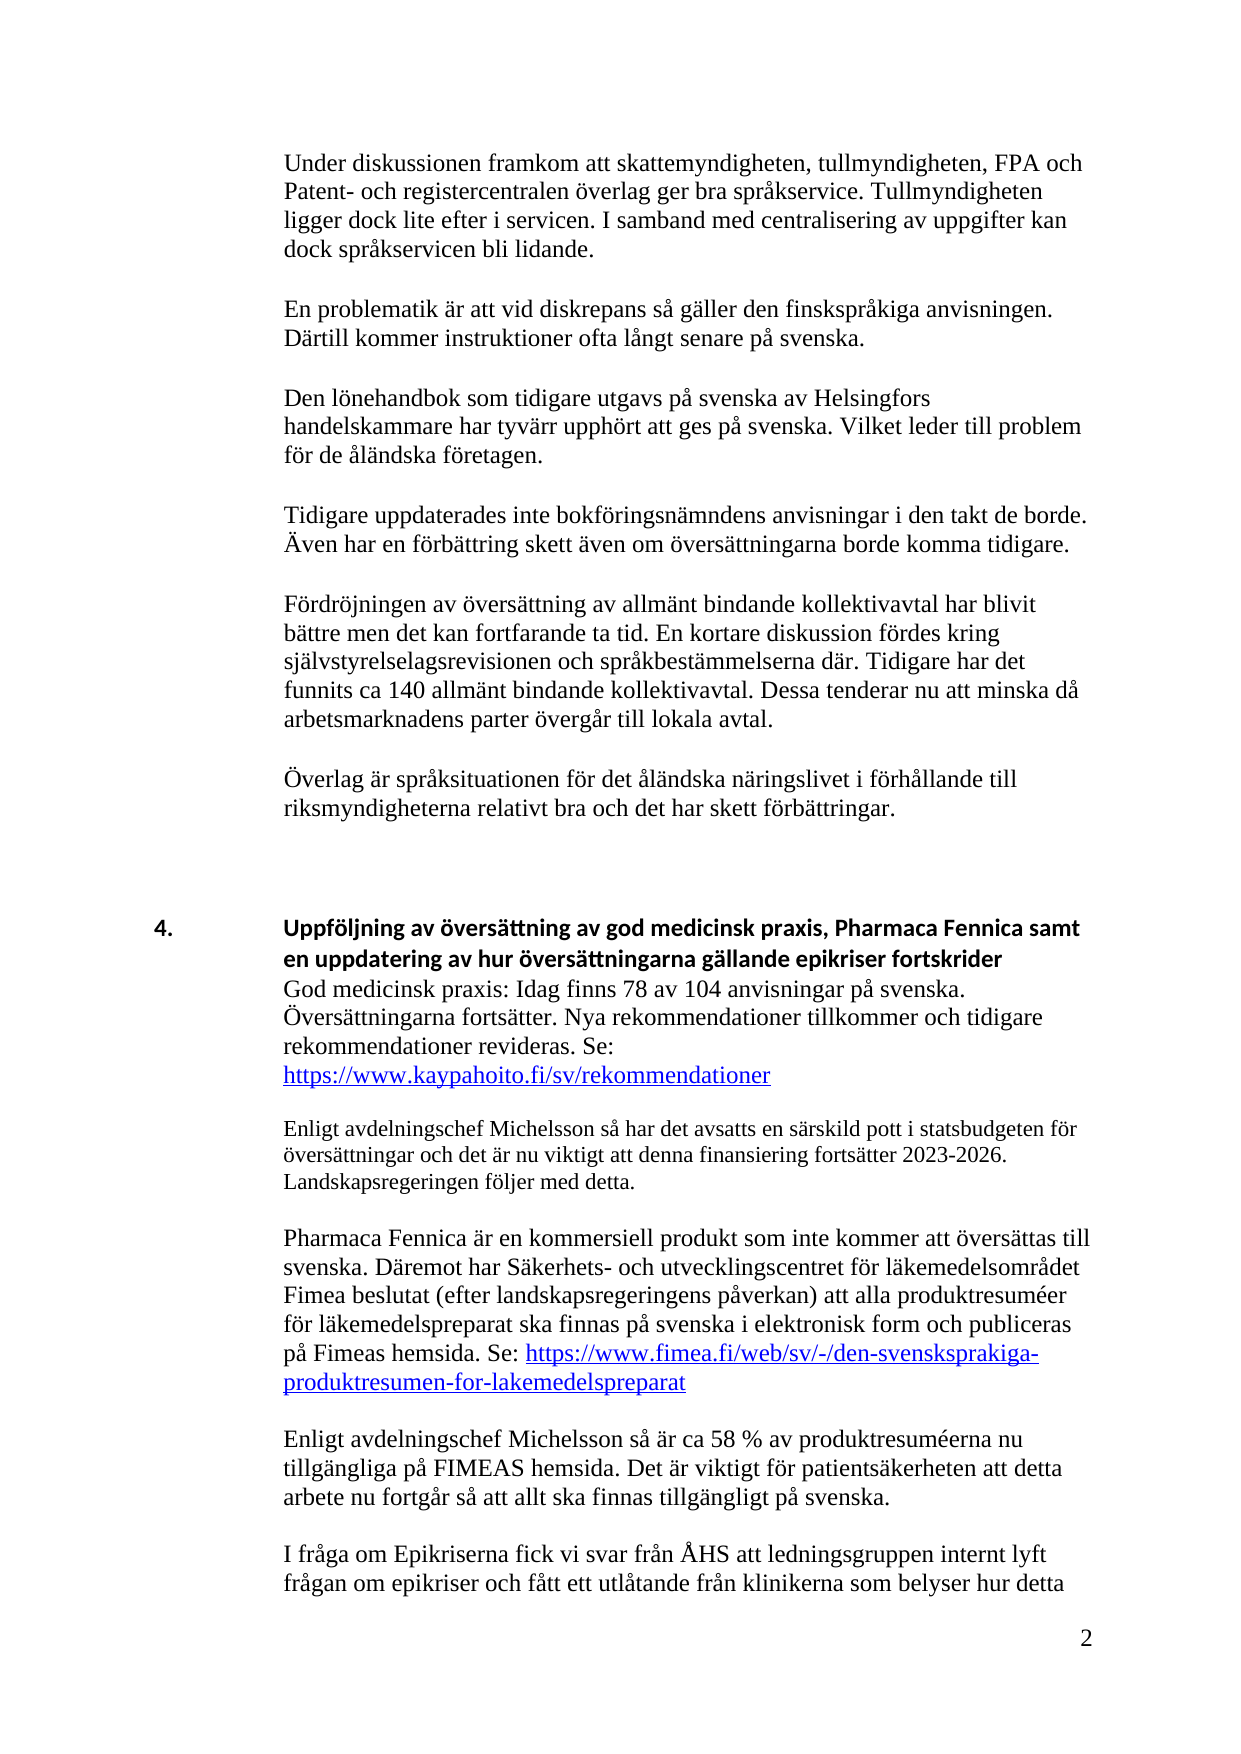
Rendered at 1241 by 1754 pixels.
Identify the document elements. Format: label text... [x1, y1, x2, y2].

text Under diskussionen framkom att skattemyndigheten, tullmyndigheten, FPA och Patent- och registercentralen överlag ger bra språkservice. Tullmyndigheten ligger dock lite efter i servicen. I samband med centralisering av uppgifter kan dock språkservicen bli lidande. [283, 148, 1093, 263]
text I fråga om Epikriserna fick vi svar från ÅHS att ledningsgruppen internt lyft frågan om epikriser och fått ett utlåtande från klinikerna som belyser hur detta [283, 1539, 1093, 1597]
text God medicinsk praxis: Idag finns 78 av 104 anvisningar på svenska. Översättningarna fortsätter. Nya rekommendationer tillkommer och tidigare rekommendationer revideras. Se: https://www.kaypahoito.fi/sv/rekommendationer [283, 974, 1093, 1089]
text Överlag är språksituationen för det åländska näringslivet i förhållande till riksmyndigheterna relativt bra och det har skett förbättringar. [283, 764, 1093, 821]
text Enligt avdelningschef Michelsson så är ca 58 % av produktresuméerna nu tillgängliga på FIMEAS hemsida. Det är viktigt för patientsäkerheten att detta arbete nu fortgår så att allt ska finnas tillgängligt på svenska. [283, 1424, 1093, 1510]
text Fördröjningen av översättning av allmänt bindande kollektivavtal har blivit bättre men det kan fortfarande ta tid. En kortare diskussion fördes kring självstyrelselagsrevisionen och språkbestämmelserna där. Tidigare har det funnits ca 140 allmänt bindande kollektivavtal. Dessa tenderar nu att minska då arbetsmarknadens parter övergår till lokala avtal. [283, 589, 1093, 733]
text En problematik är att vid diskrepans så gäller den finskspråkiga anvisningen. Därtill kommer instruktioner ofta långt senare på svenska. [283, 294, 1093, 351]
text Tidigare uppdaterades inte bokföringsnämndens anvisningar i den takt de borde. Även har en förbättring skett även om översättningarna borde komma tidigare. [283, 500, 1093, 558]
text Den lönehandbok som tidigare utgavs på svenska av Helsingfors handelskammare har tyvärr upphört att ges på svenska. Vilket leder till problem för de åländska företagen. [283, 383, 1093, 469]
text Pharmaca Fennica är en kommersiell produkt som inte kommer att översättas till svenska. Däremot har Säkerhets- och utvecklingscentret för läkemedelsområdet Fimea beslutat (efter landskapsregeringens påverkan) att alla produktresuméer för läkemedelspreparat ska finnas på svenska i elektronisk form och publiceras på Fimeas hemsida. Se: https://www.fimea.fi/web/sv/-/den-svensksprakiga-produktresumen-for-lakemedelspreparat [283, 1223, 1093, 1395]
text 4. Uppföljning av översättning av god medicinsk praxis, Pharmaca Fennica samt en uppdatering av hur översättningarna gällande epikriser fortskrider [154, 913, 1086, 974]
text Enligt avdelningschef Michelsson så har det avsatts en särskild pott i statsbudgeten för översättningar och det är nu viktigt att denna finansiering fortsätter 2023-2026. Landskapsregeringen följer med detta. [283, 1115, 1093, 1194]
